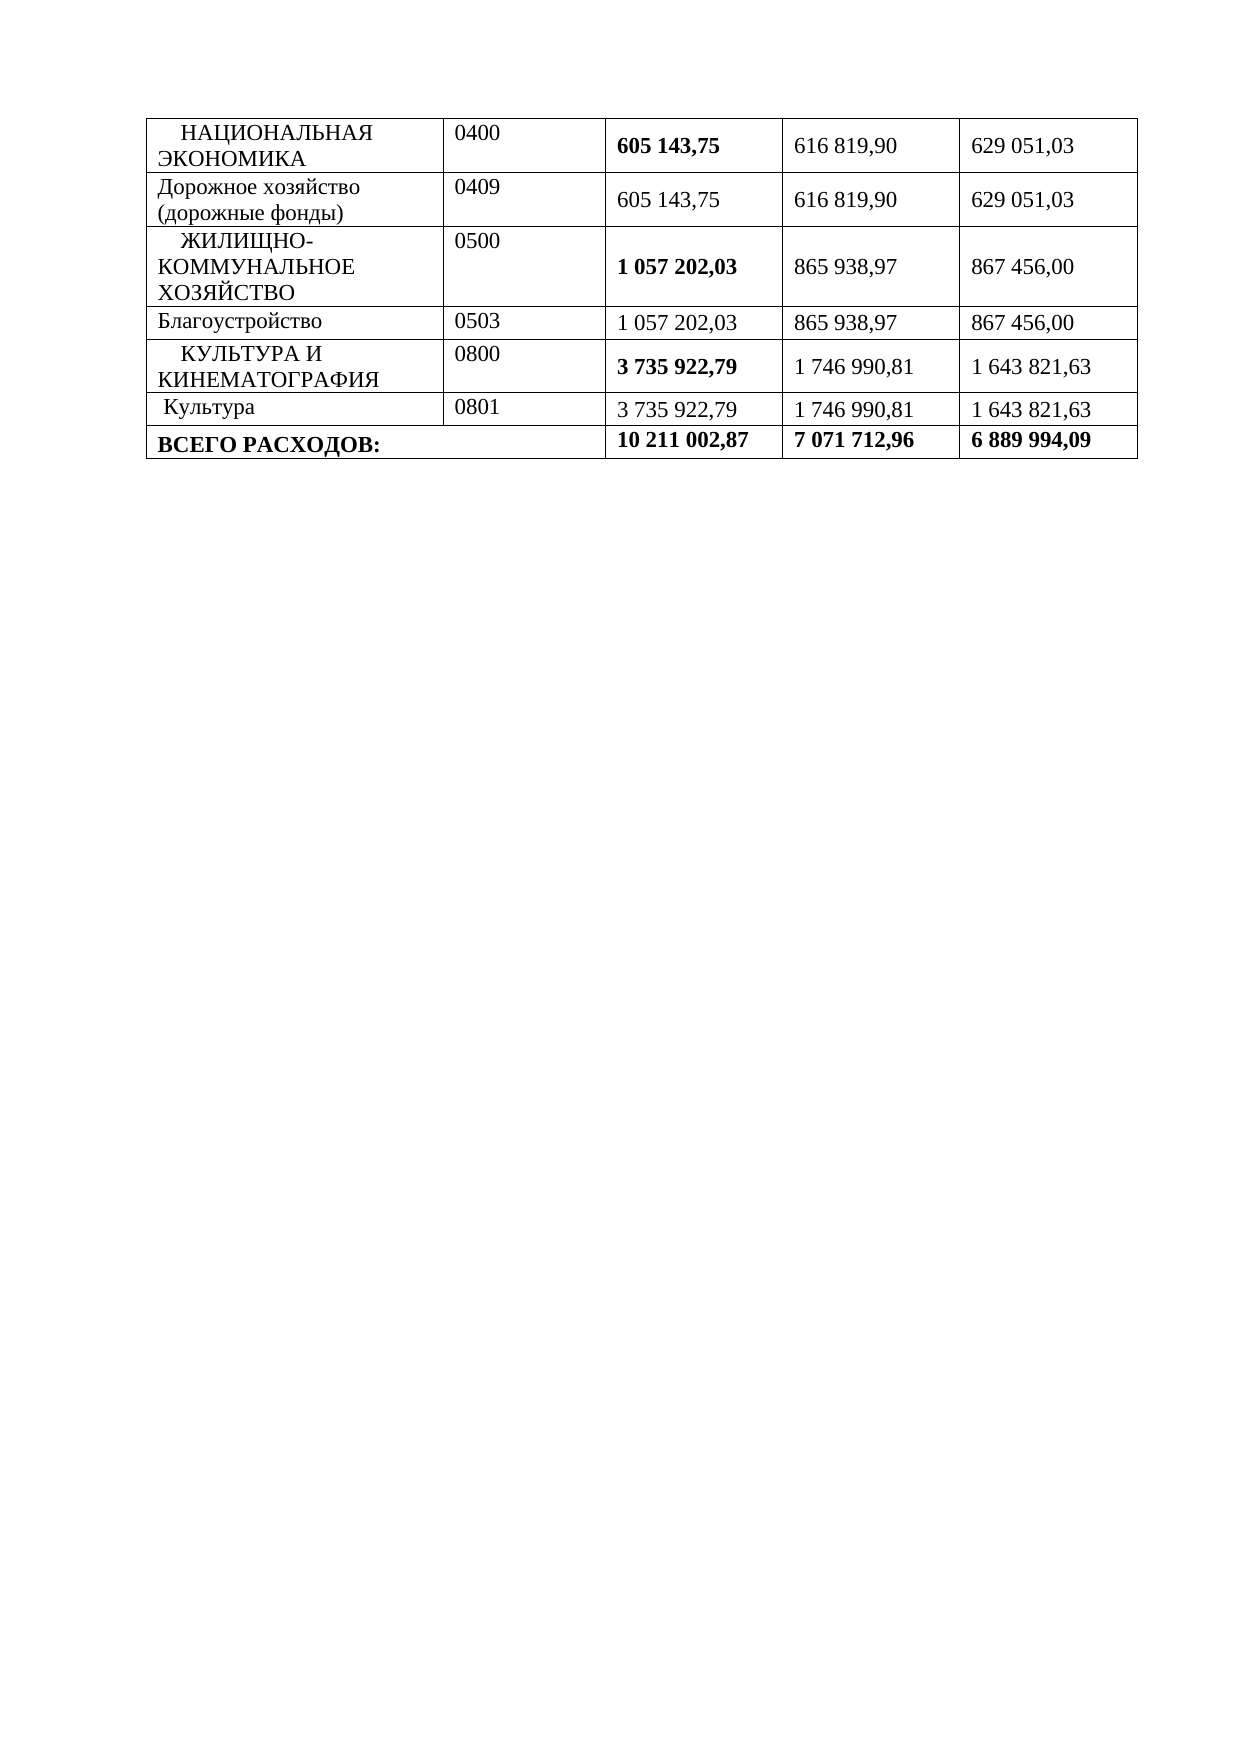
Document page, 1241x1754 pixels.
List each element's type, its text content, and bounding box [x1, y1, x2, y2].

table_cell 1 746 990,81 [783, 393, 959, 425]
table_cell 1 643 821,63 [960, 340, 1137, 392]
table_cell 629 051,03 [960, 173, 1137, 226]
table_cell 1 643 821,63 [960, 393, 1137, 425]
table_cell 3 735 922,79 [606, 340, 782, 392]
table_cell 0503 [444, 307, 605, 338]
table_cell 0500 [444, 227, 605, 306]
table_cell 10 211 002,87 [606, 426, 782, 458]
table_cell Культура [147, 393, 443, 425]
table_cell 629 051,03 [960, 119, 1137, 172]
table_cell 6 889 994,09 [960, 426, 1137, 458]
table_cell 1 746 990,81 [783, 340, 959, 392]
table_cell 867 456,00 [960, 227, 1137, 306]
table_cell 865 938,97 [783, 227, 959, 306]
table_cell ВСЕГО РАСХОДОВ: [147, 426, 605, 458]
table_cell 1 057 202,03 [606, 227, 782, 306]
table_cell 605 143,75 [606, 173, 782, 226]
table_cell НАЦИОНАЛЬНАЯ ЭКОНОМИКА [147, 119, 443, 172]
table_cell 0409 [444, 173, 605, 226]
table_cell 7 071 712,96 [783, 426, 959, 458]
table_cell Благоустройство [147, 307, 443, 338]
table_cell 616 819,90 [783, 173, 959, 226]
table_cell ЖИЛИЩНО-КОММУНАЛЬНОЕ ХОЗЯЙСТВО [147, 227, 443, 306]
table_cell 0400 [444, 119, 605, 172]
table_cell 865 938,97 [783, 307, 959, 338]
table_cell 1 057 202,03 [606, 307, 782, 338]
table_cell 0801 [444, 393, 605, 425]
table_cell 867 456,00 [960, 307, 1137, 338]
table_cell 605 143,75 [606, 119, 782, 172]
table_cell 3 735 922,79 [606, 393, 782, 425]
table_cell 616 819,90 [783, 119, 959, 172]
table_cell 0800 [444, 340, 605, 392]
table_cell Дорожное хозяйство (дорожные фонды) [147, 173, 443, 226]
table_cell КУЛЬТУРА И КИНЕМАТОГРАФИЯ [147, 340, 443, 392]
